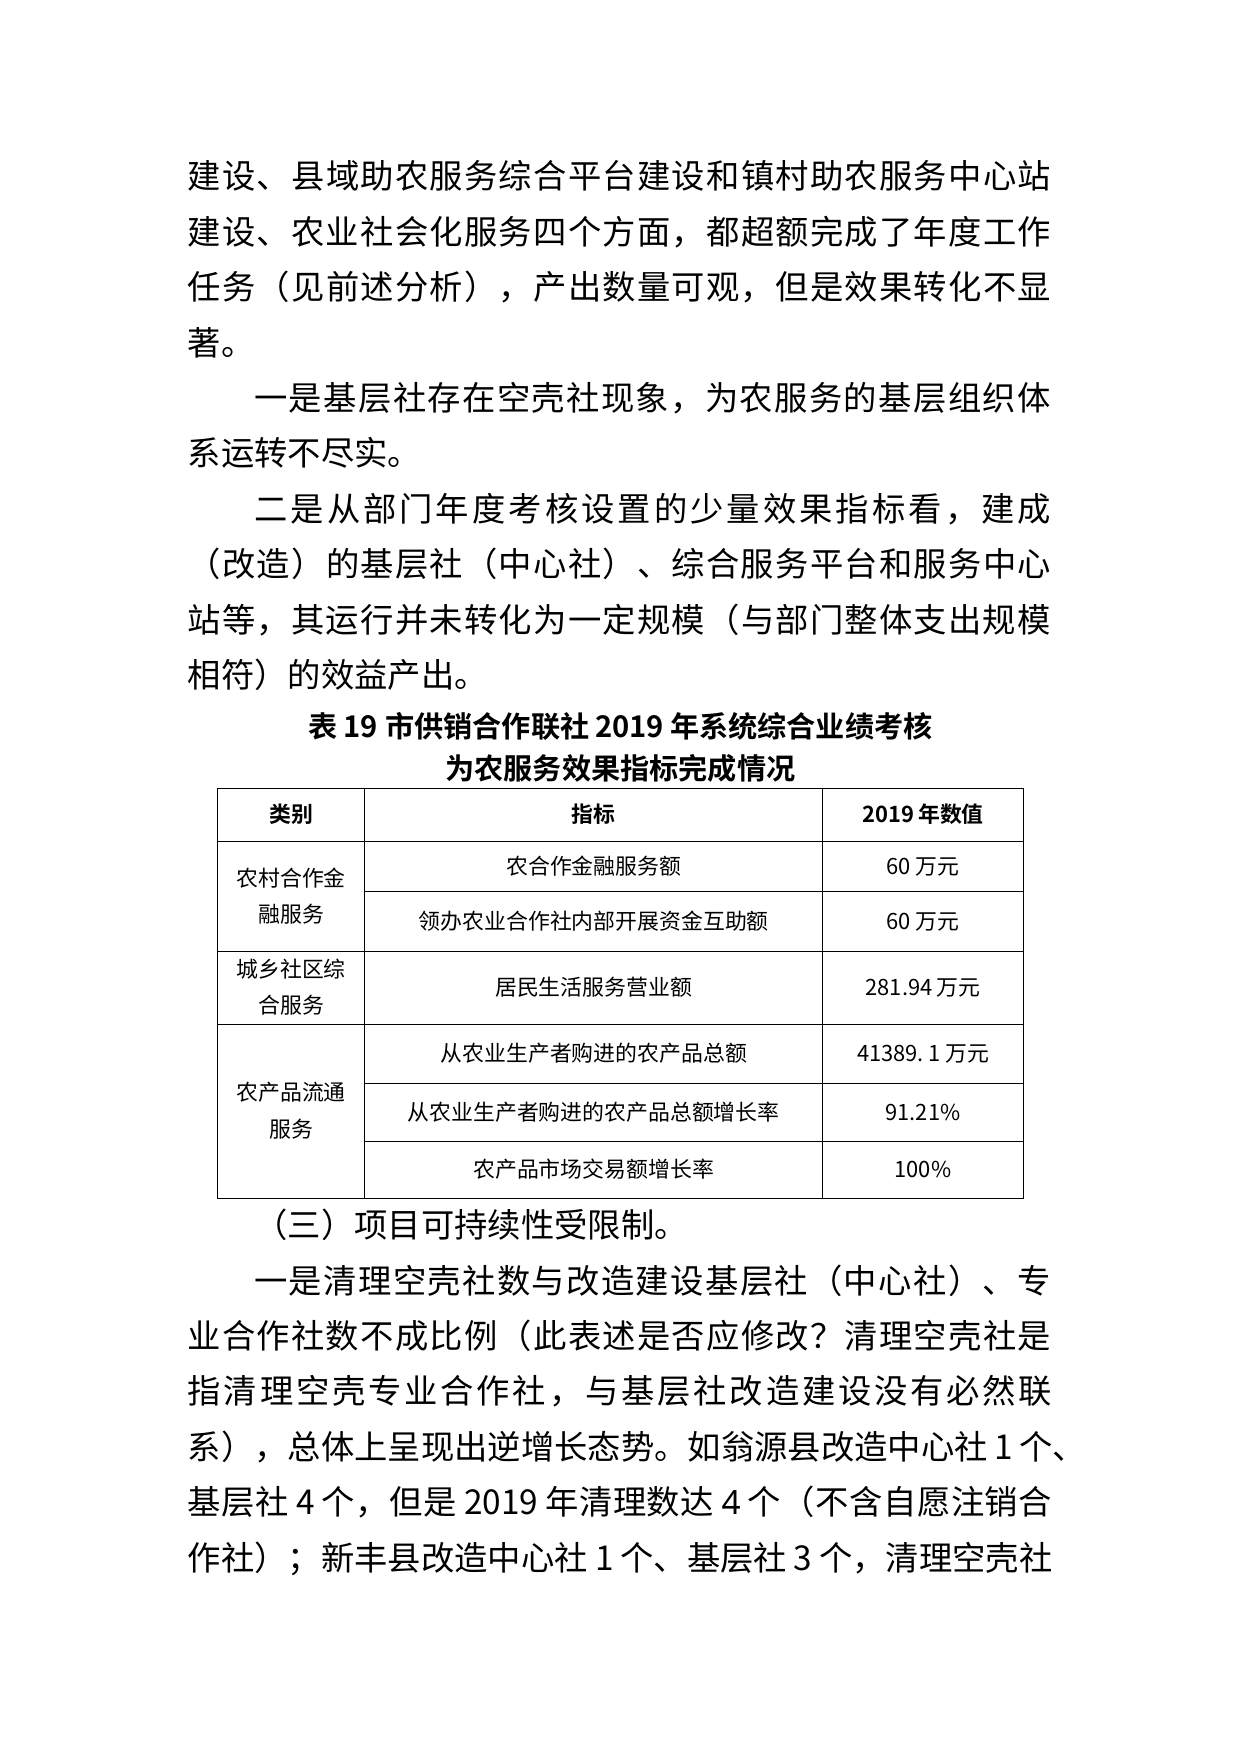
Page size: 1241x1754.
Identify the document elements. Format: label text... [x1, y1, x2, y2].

table_cell 281.94万元 [823, 952, 1023, 1023]
subtitle （三）项目可持续性受限制。 [187, 1199, 1053, 1247]
table_header 指标 [365, 789, 822, 841]
table_cell 农产品流通服务 [218, 1025, 364, 1198]
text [187, 1254, 1053, 1580]
table_cell 100% [823, 1142, 1023, 1198]
table_header 2019年数值 [823, 789, 1023, 841]
table_cell 41389. 1万元 [823, 1025, 1023, 1083]
text 一是基层社存在空壳社现象，为农服务的基层组织体系运转不尽实。 [187, 372, 1053, 475]
table_cell 60万元 [823, 842, 1023, 891]
table_header 类别 [218, 789, 364, 841]
table_cell 从农业生产者购进的农产品总额 [365, 1025, 822, 1083]
table_cell 城乡社区综合服务 [218, 952, 364, 1023]
table_cell 91.21% [823, 1084, 1023, 1141]
table_cell 农村合作金融服务 [218, 842, 364, 951]
table_cell 农合作金融服务额 [365, 842, 822, 891]
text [187, 150, 1053, 364]
text 为农服务效果指标完成情况 [187, 746, 1053, 787]
text 二是从部门年度考核设置的少量效果指标看，建成（改造）的基层社（中心社）、综合服务平台和服务中心站等，其运行并未转化为一定规模（与部门整体支出规模相符）的效益产出。 [187, 482, 1053, 697]
table_cell 60万元 [823, 892, 1023, 951]
table_cell 居民生活服务营业额 [365, 952, 822, 1023]
text 表19 市供销合作联社2019年系统综合业绩考核 [187, 704, 1053, 746]
table_cell 从农业生产者购进的农产品总额增长率 [365, 1084, 822, 1141]
table_cell 领办农业合作社内部开展资金互助额 [365, 892, 822, 951]
table_cell 农产品市场交易额增长率 [365, 1142, 822, 1198]
